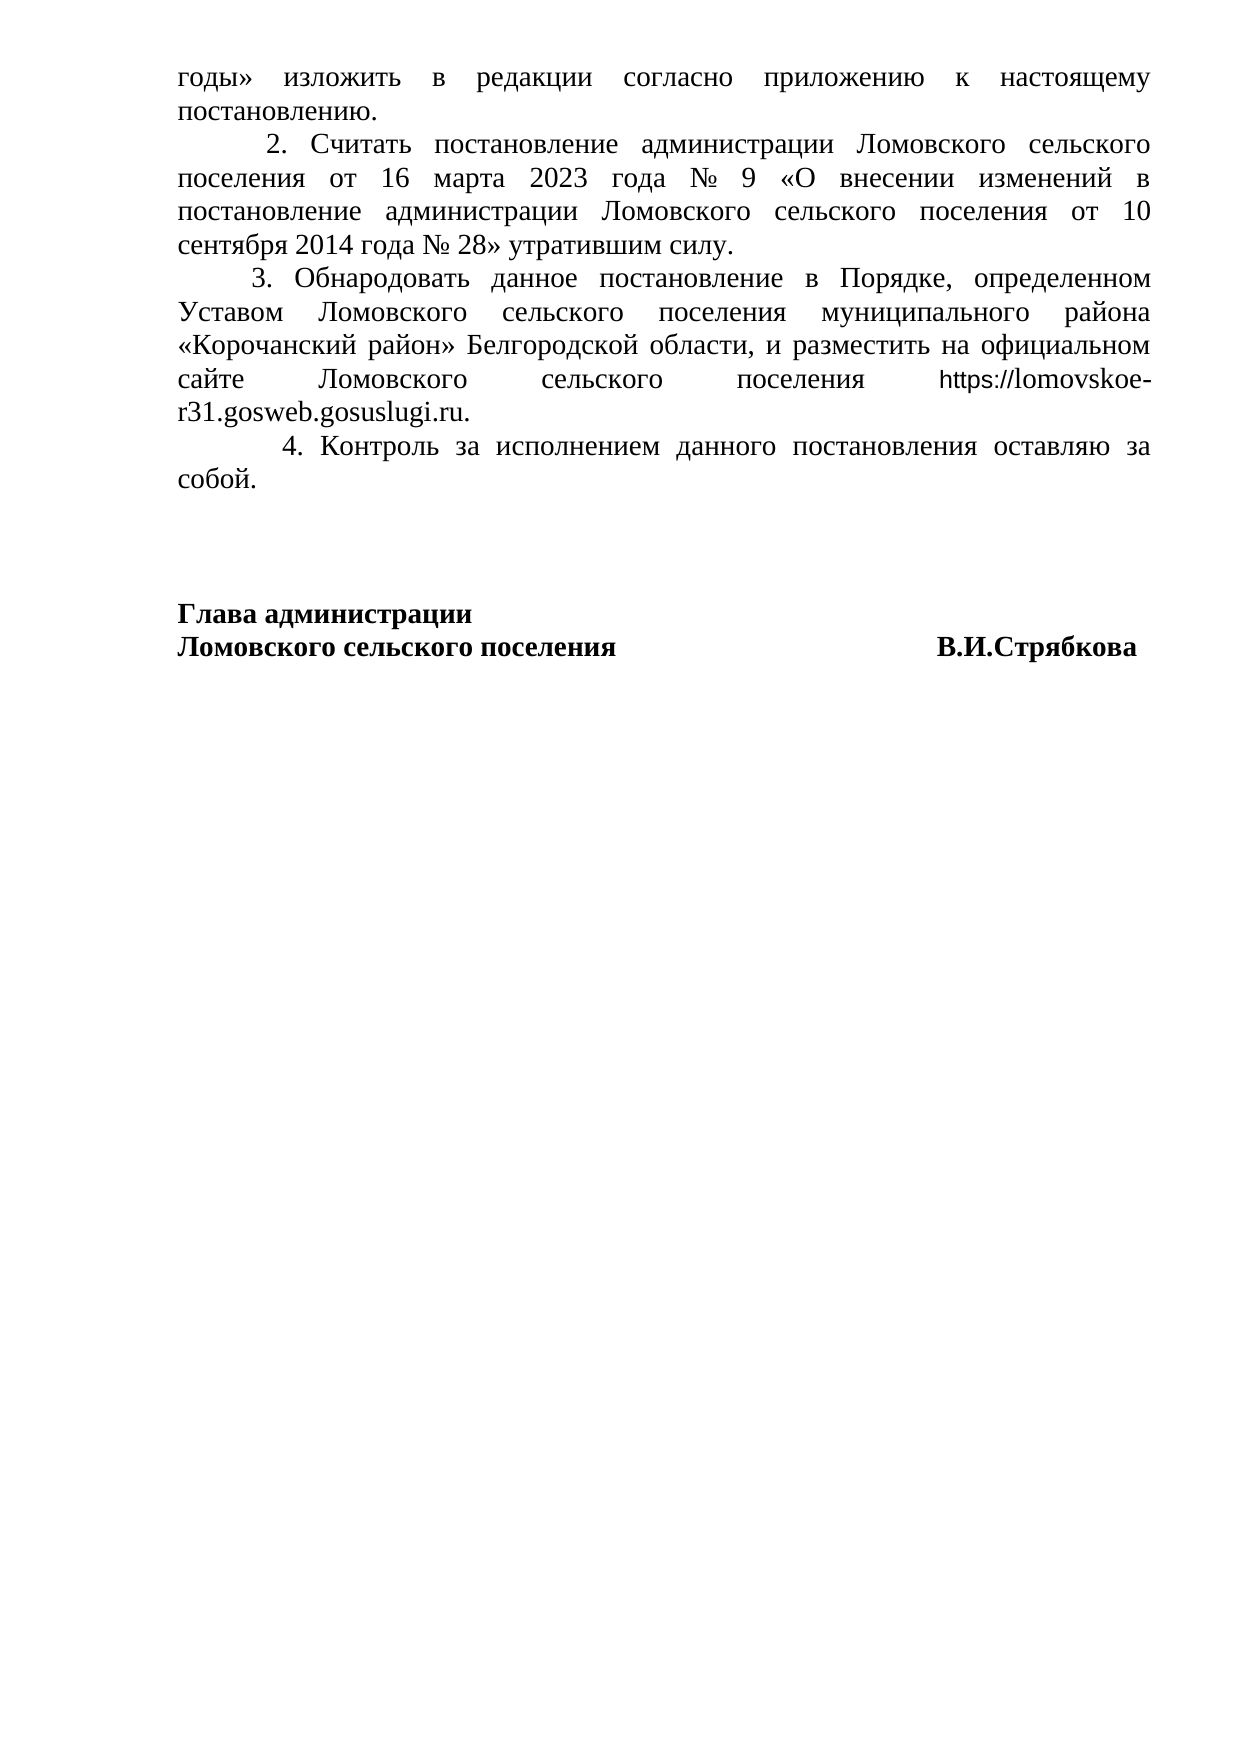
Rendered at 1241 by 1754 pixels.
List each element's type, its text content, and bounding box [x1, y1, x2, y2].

text Глава администрации [177, 596, 1152, 629]
text 4. Контроль за исполнением данного постановления оставляю за собой. [177, 428, 1152, 495]
text 3. Обнародовать данное постановление в Порядке, определенном Уставом Ломовского сельского поселения муниципального района «Корочанский район» Белгородской области, и разместить на официальном сайте Ломовского сельского поселения https://lomovskoe-r31.gosweb.gosuslugi.ru. [177, 260, 1152, 428]
text 2. Считать постановление администрации Ломовского сельского поселения от 16 марта 2023 года № 9 «О внесении изменений в постановление администрации Ломовского сельского поселения от 10 сентября 2014 года № 28» утратившим силу. [177, 126, 1152, 260]
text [177, 59, 1152, 126]
text Ломовского сельского поселения В.И.Стрябкова [177, 629, 1152, 663]
